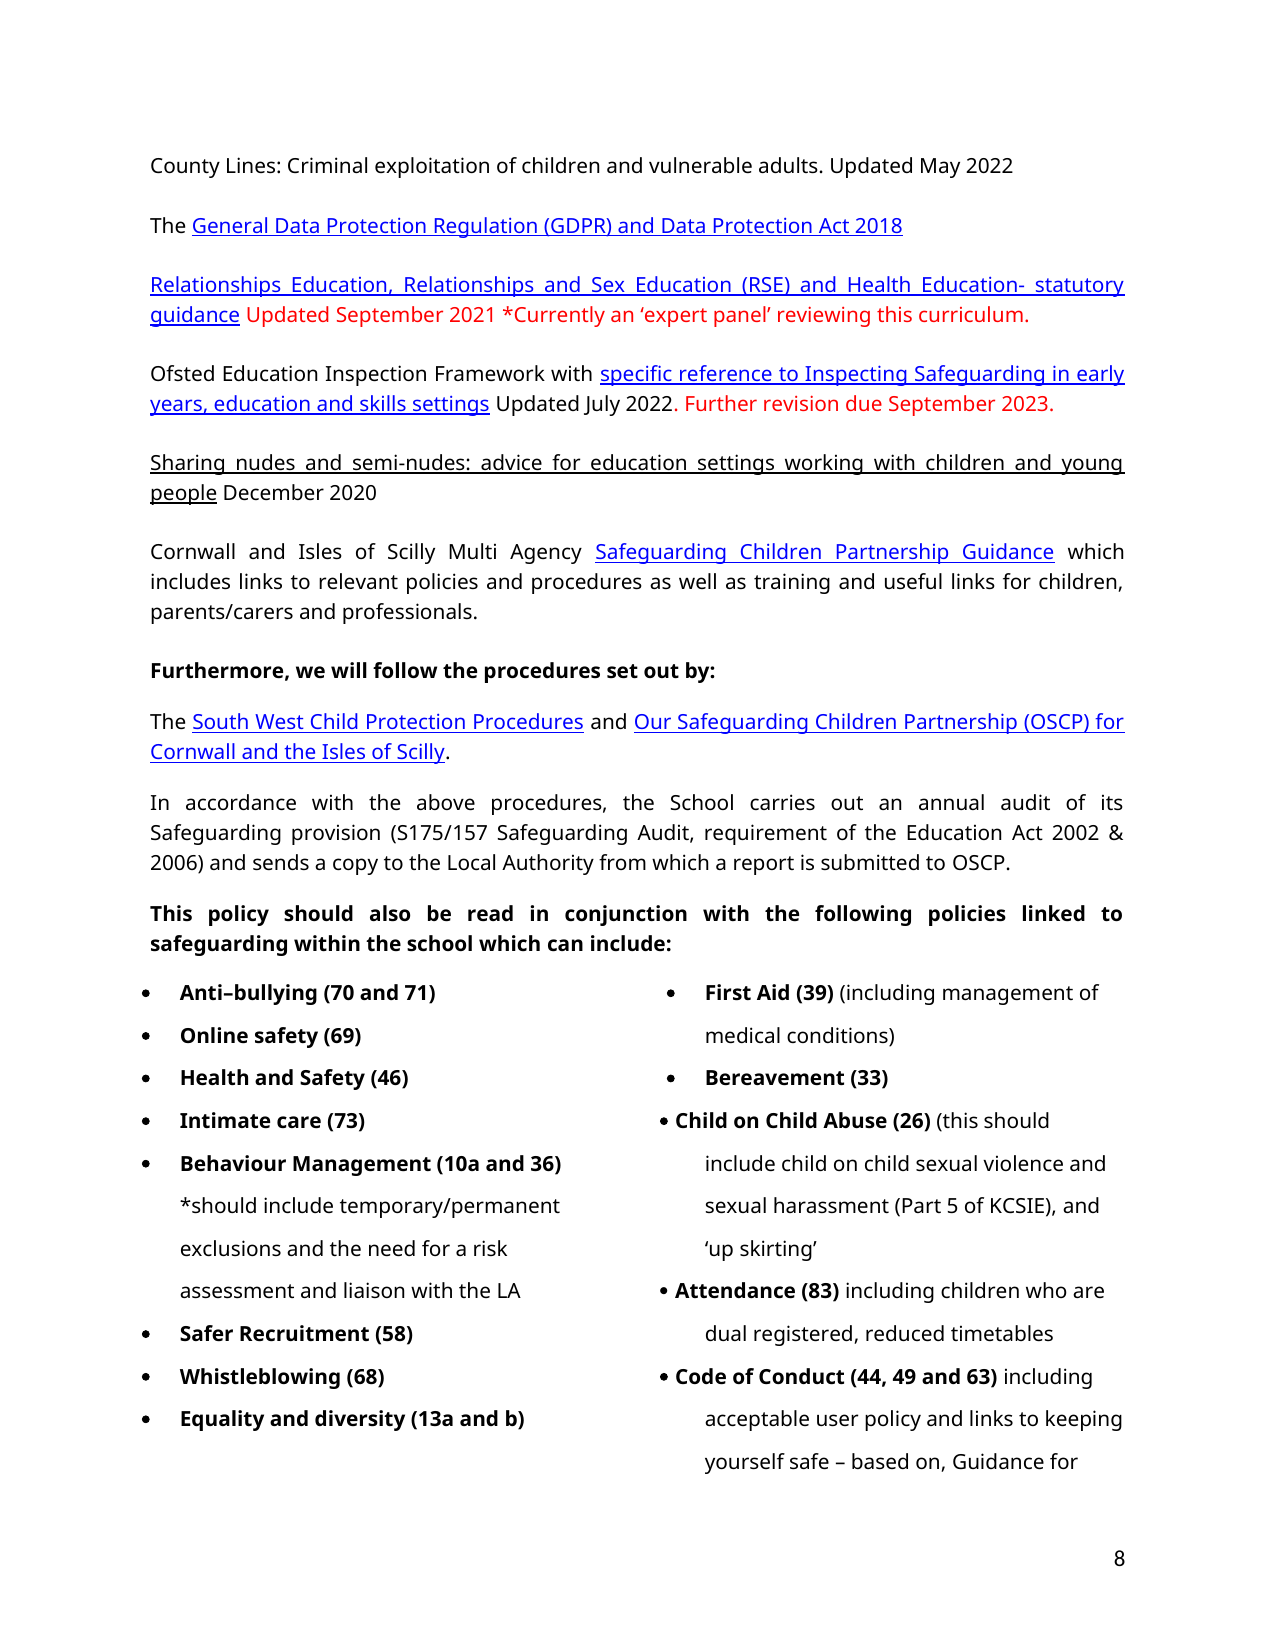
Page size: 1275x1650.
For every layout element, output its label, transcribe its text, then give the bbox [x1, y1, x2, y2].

list Health and Safety (46) [142, 1063, 600, 1092]
text Relationships Education, Relationships and Sex Education (RSE) and Health Education- statutory guidance Updated September 2021 *Currently an ‘expert panel’ reviewing this curriculum. [150, 296, 1125, 328]
text The General Data Protection Regulation (GDPR) and Data Protection Act 2018 [150, 209, 1125, 239]
list Safer Recruitment (58) [142, 1319, 600, 1348]
text Ofsted Education Inspection Framework with specific reference to Inspecting Safeguarding in early years, education and skills settings Updated July 2022. Further revision due September 2023. [150, 357, 1125, 417]
text Cornwall and Isles of Scilly Multi Agency Safeguarding Children Partnership Guidance which includes links to relevant policies and procedures as well as training and useful links for children, parents/carers and professionals. [150, 536, 1125, 626]
list First Aid (39) (including management of medical conditions) [667, 978, 1125, 1049]
text County Lines: Criminal exploitation of children and vulnerable adults. Updated May 2022 [150, 150, 1125, 180]
list Whistleblowing (68) [142, 1362, 600, 1390]
list Equality and diversity (13a and b) [142, 1404, 600, 1433]
list Attendance (83) including children who are dual registered, reduced timetables [660, 1277, 1125, 1348]
list Bereavement (33) [667, 1063, 1125, 1092]
text Furthermore, we will follow the procedures set out by: [150, 655, 1125, 685]
text Sharing nudes and semi-nudes: advice for education settings working with children and young people December 2020 [150, 447, 1125, 472]
text This policy should also be read in conjunction with the following policies linked to safeguarding within the school which can include: [150, 897, 1125, 957]
list Child on Child Abuse (26) (this should include child on child sexual violence and sexual harassment (Part 5 of KCSIE), and ‘up skirting’ [660, 1106, 1125, 1262]
text Sharing nudes and semi-nudes: advice for education settings working with children and young people December 2020 [150, 474, 1125, 507]
text In accordance with the above procedures, the School carries out an annual audit of its Safeguarding provision (S175/157 Safeguarding Audit, requirement of the Education Act 2002 & 2006) and sends a copy to the Local Authority from which a report is submitted to OSCP. [150, 787, 1125, 877]
list Online safety (69) [142, 1021, 600, 1049]
list Behaviour Management (10a and 36) *should include temporary/permanent exclusions and the need for a risk assessment and liaison with the LA [142, 1149, 600, 1305]
text The South West Child Protection Procedures and Our Safeguarding Children Partnership (OSCP) for Cornwall and the Isles of Scilly. [150, 706, 1125, 766]
text Relationships Education, Relationships and Sex Education (RSE) and Health Education- statutory guidance Updated September 2021 *Currently an ‘expert panel’ reviewing this curriculum. [150, 268, 1125, 294]
list Intimate care (73) [142, 1106, 600, 1134]
list Anti–bullying (70 and 71) [142, 978, 600, 1007]
